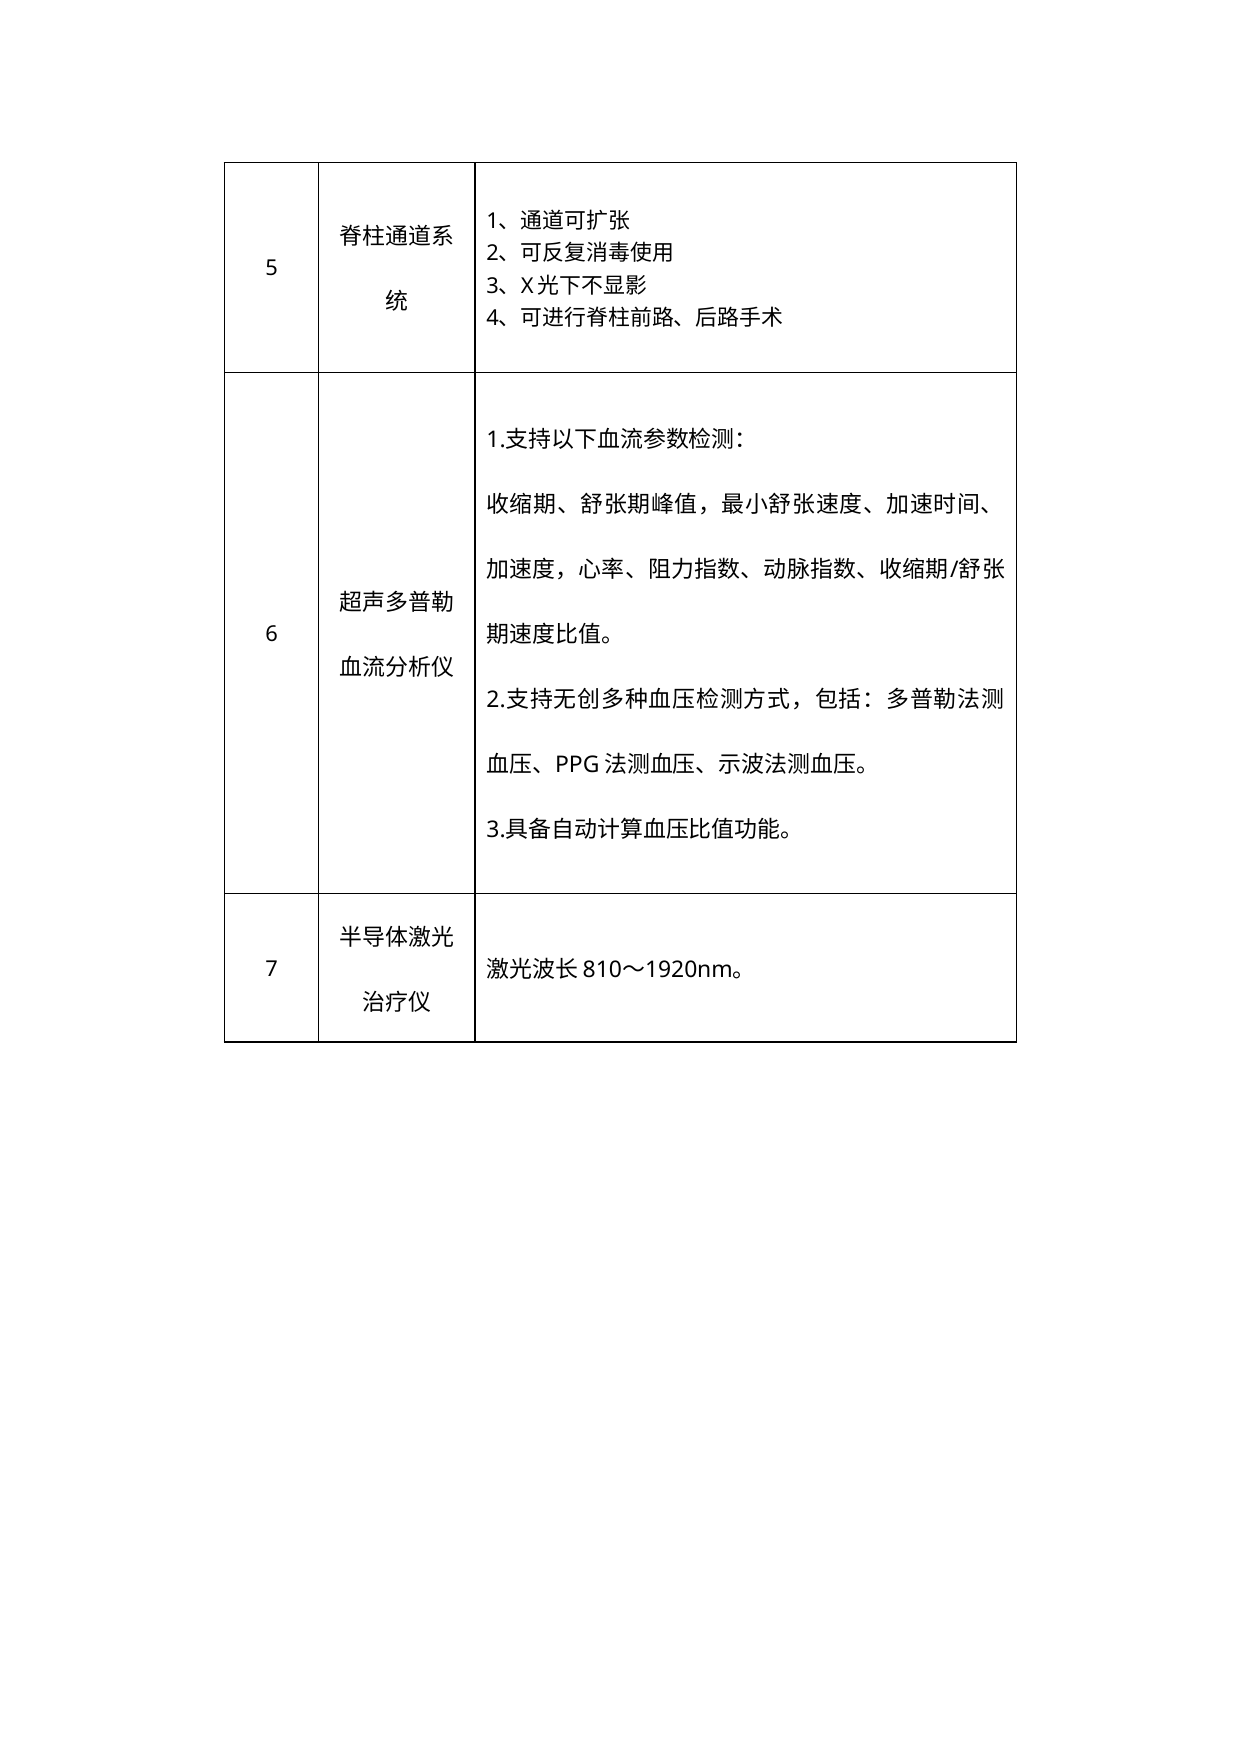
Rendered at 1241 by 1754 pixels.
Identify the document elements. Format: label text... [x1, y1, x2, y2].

table_cell 激光波长810～1920nm。 [476, 894, 1016, 1041]
table_cell 脊柱通道系统 [319, 163, 474, 372]
table_cell 超声多普勒血流分析仪 [319, 373, 474, 893]
table_cell 半导体激光治疗仪 [319, 894, 474, 1041]
table_cell 通道可扩张 可反复消毒使用 X光下不显影 可进行脊柱前路、后路手术 [476, 163, 1016, 372]
table_cell 6 [225, 373, 318, 893]
table_cell 5 [225, 163, 318, 372]
table_cell 1.支持以下血流参数检测： 收缩期、舒张期峰值，最小舒张速度、加速时间、加速度，心率、阻力指数、动脉指数、收缩期/舒张期速度比值。 2.支持无创多种血压检测方式，包括：多普勒法测血压、PPG法测血压、示波法测血压。 3.具备自动计算血压比值功能。 [476, 373, 1016, 893]
table_cell 7 [225, 894, 318, 1041]
